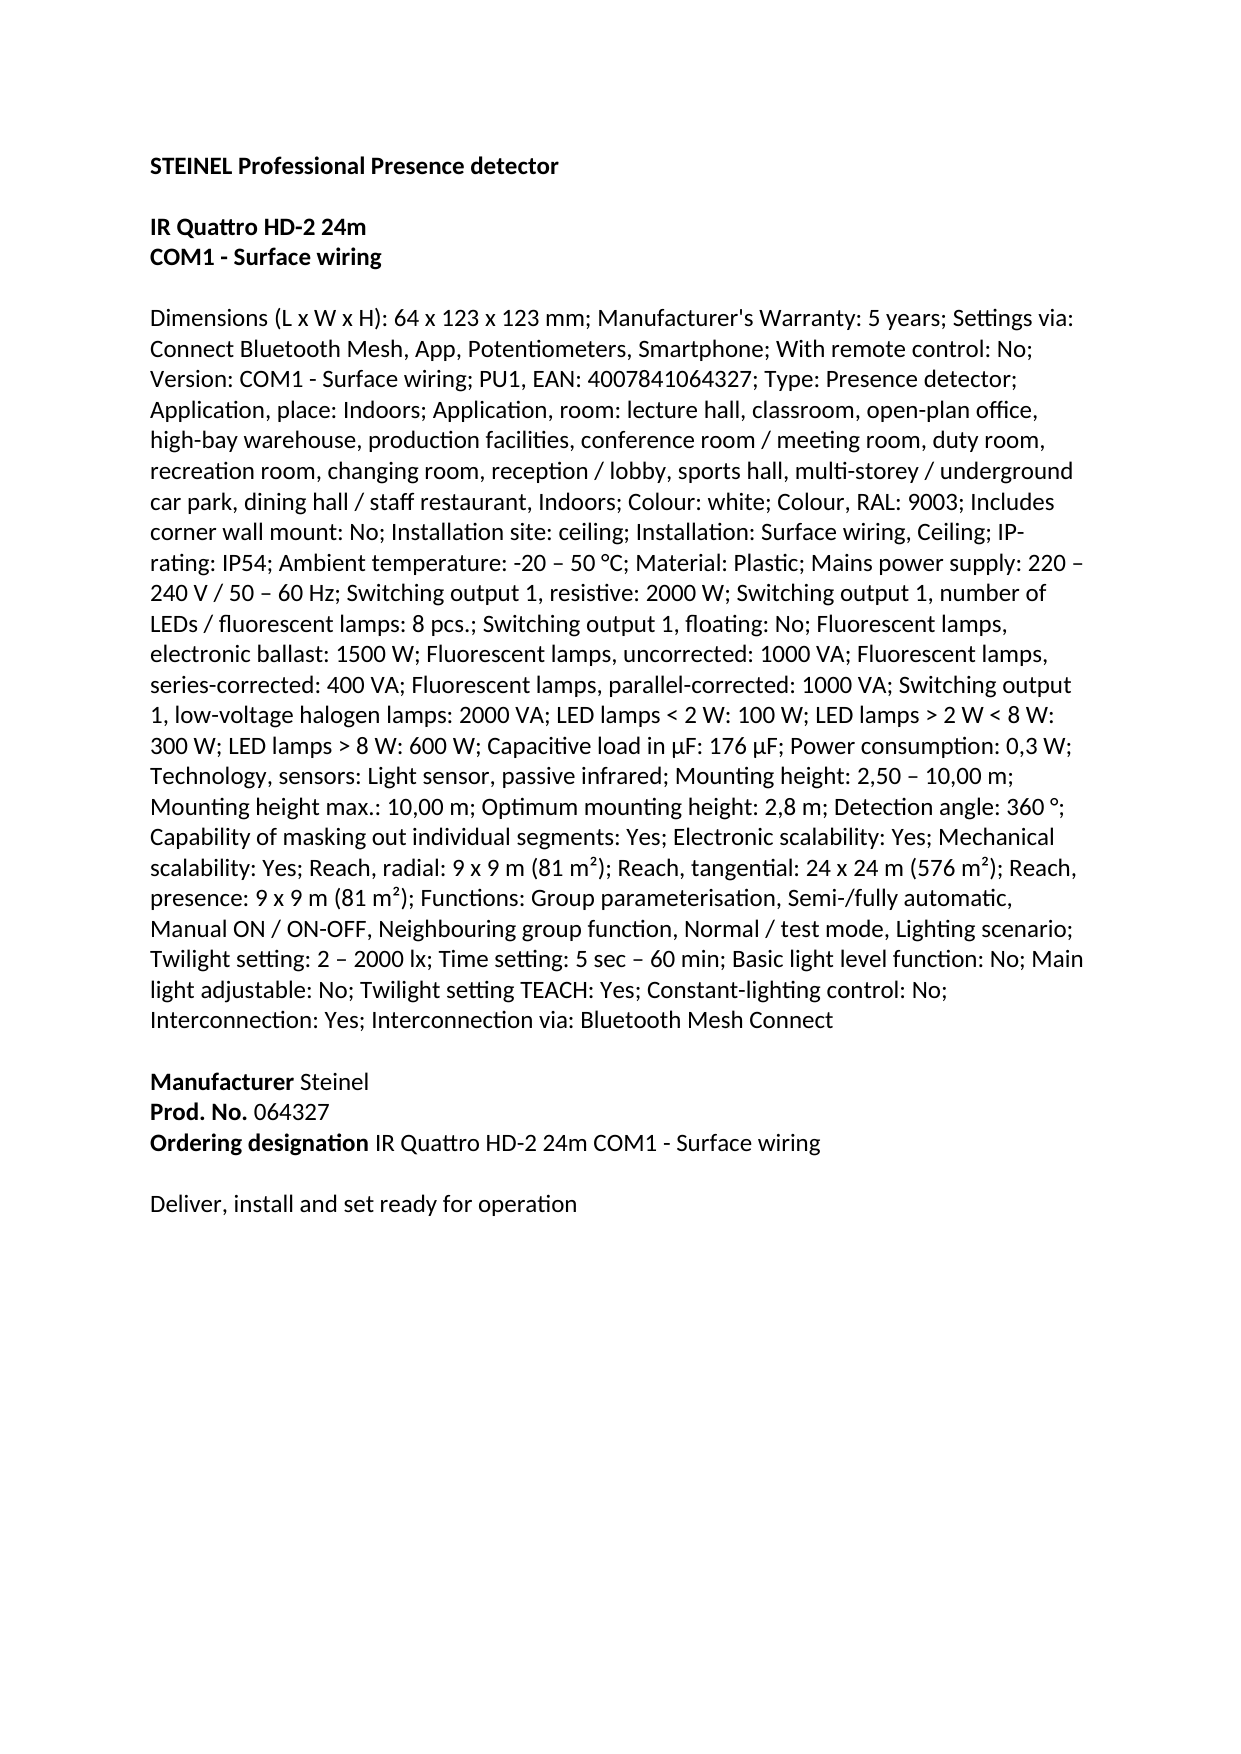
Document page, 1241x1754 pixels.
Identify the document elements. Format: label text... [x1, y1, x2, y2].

text Manufacturer Steinel [150, 1066, 1090, 1096]
text Dimensions (L x W x H): 64 x 123 x 123 mm; Manufacturer's Warranty: 5 years; Settings via: Connect Bluetooth Mesh, App, Potentiometers, Smartphone; With remote control: No; Version: COM1 - Surface wiring; PU1, EAN: 4007841064327; Type: Presence detector; Application, place: Indoors; Application, room: lecture hall, classroom, open-plan office, high-bay warehouse, production facilities, conference room / meeting room, duty room, recreation room, changing room, reception / lobby, sports hall, multi-storey / underground car park, dining hall / staff restaurant, Indoors; Colour: white; Colour, RAL: 9003; Includes corner wall mount: No; Installation site: ceiling; Installation: Surface wiring, Ceiling; IP-rating: IP54; Ambient temperature: -20 – 50 °C; Material: Plastic; Mains power supply: 220 – 240 V / 50 – 60 Hz; Switching output 1, resistive: 2000 W; Switching output 1, number of LEDs / fluorescent lamps: 8 pcs.; Switching output 1, floating: No; Fluorescent lamps, electronic ballast: 1500 W; Fluorescent lamps, uncorrected: 1000 VA; Fluorescent lamps, series-corrected: 400 VA; Fluorescent lamps, parallel-corrected: 1000 VA; Switching output 1, low-voltage halogen lamps: 2000 VA; LED lamps < 2 W: 100 W; LED lamps > 2 W < 8 W: 300 W; LED lamps > 8 W: 600 W; Capacitive load in μF: 176 µF; Power consumption: 0,3 W; Technology, sensors: Light sensor, passive infrared; Mounting height: 2,50 – 10,00 m; Mounting height max.: 10,00 m; Optimum mounting height: 2,8 m; Detection angle: 360 °; Capability of masking out individual segments: Yes; Electronic scalability: Yes; Mechanical scalability: Yes; Reach, radial: 9 x 9 m (81 m²); Reach, tangential: 24 x 24 m (576 m²); Reach, presence: 9 x 9 m (81 m²); Functions: Group parameterisation, Semi-/fully automatic, Manual ON / ON-OFF, Neighbouring group function, Normal / test mode, Lighting scenario; Twilight setting: 2 – 2000 lx; Time setting: 5 sec – 60 min; Basic light level function: No; Main light adjustable: No; Twilight setting TEACH: Yes; Constant-lighting control: No; Interconnection: Yes; Interconnection via: Bluetooth Mesh Connect [150, 303, 1090, 1035]
text COM1 - Surface wiring [150, 242, 1090, 272]
text Ordering designation IR Quattro HD-2 24m COM1 - Surface wiring [150, 1127, 1090, 1157]
text Prod. No. 064327 [150, 1096, 1090, 1127]
text STEINEL Professional Presence detector [150, 150, 1090, 181]
text IR Quattro HD-2 24m [150, 211, 1090, 242]
text Deliver, install and set ready for operation [150, 1188, 1090, 1218]
